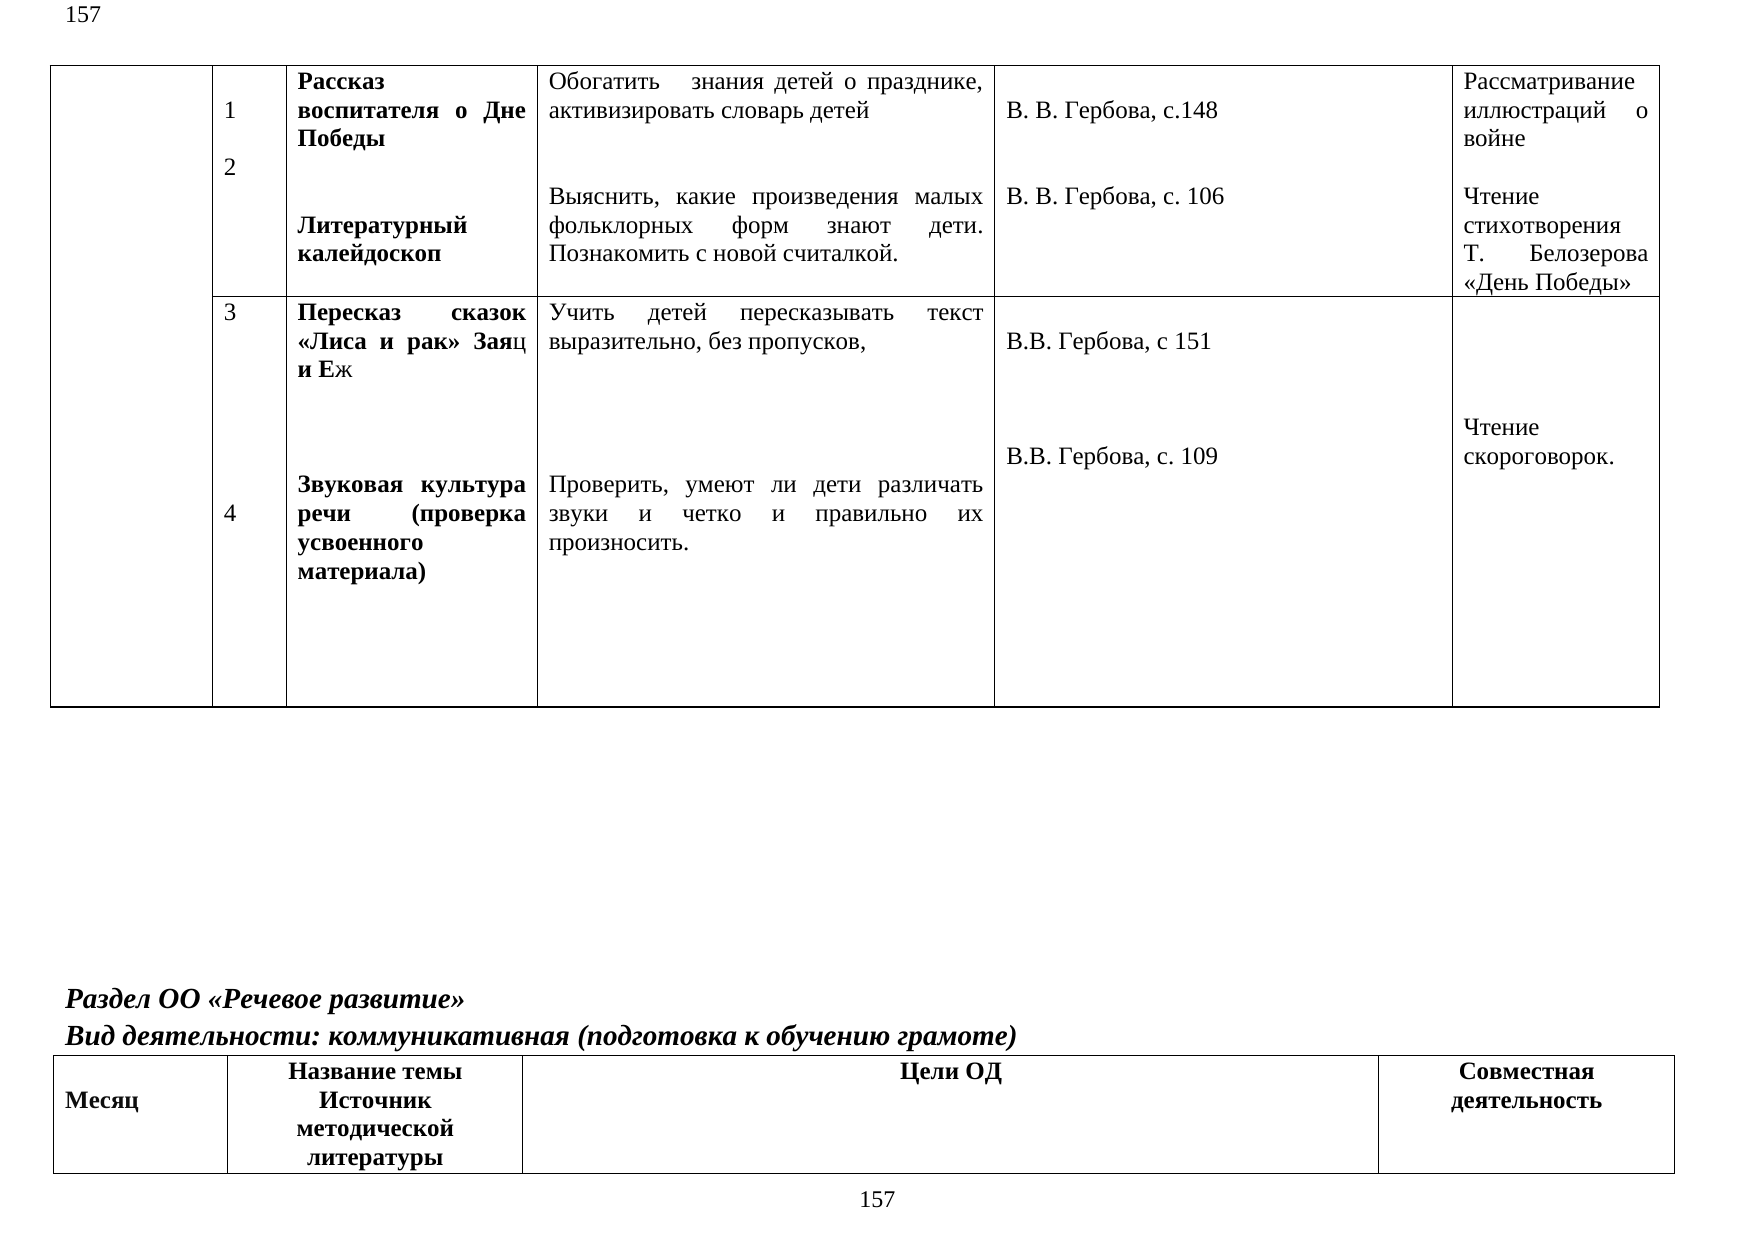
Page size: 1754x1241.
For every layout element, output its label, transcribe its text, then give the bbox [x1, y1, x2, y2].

text Вид деятельности: коммуникативная (подготовка к обучению грамоте) [65, 1018, 1689, 1052]
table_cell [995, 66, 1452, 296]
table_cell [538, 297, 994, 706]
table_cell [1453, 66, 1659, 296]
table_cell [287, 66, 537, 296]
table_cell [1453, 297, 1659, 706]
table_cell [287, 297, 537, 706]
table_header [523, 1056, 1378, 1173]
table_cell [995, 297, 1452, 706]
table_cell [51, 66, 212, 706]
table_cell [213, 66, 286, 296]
text Раздел ОО «Речевое развитие» [65, 981, 1689, 1015]
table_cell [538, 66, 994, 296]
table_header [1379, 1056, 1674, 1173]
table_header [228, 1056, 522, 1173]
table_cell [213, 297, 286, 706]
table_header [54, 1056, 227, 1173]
